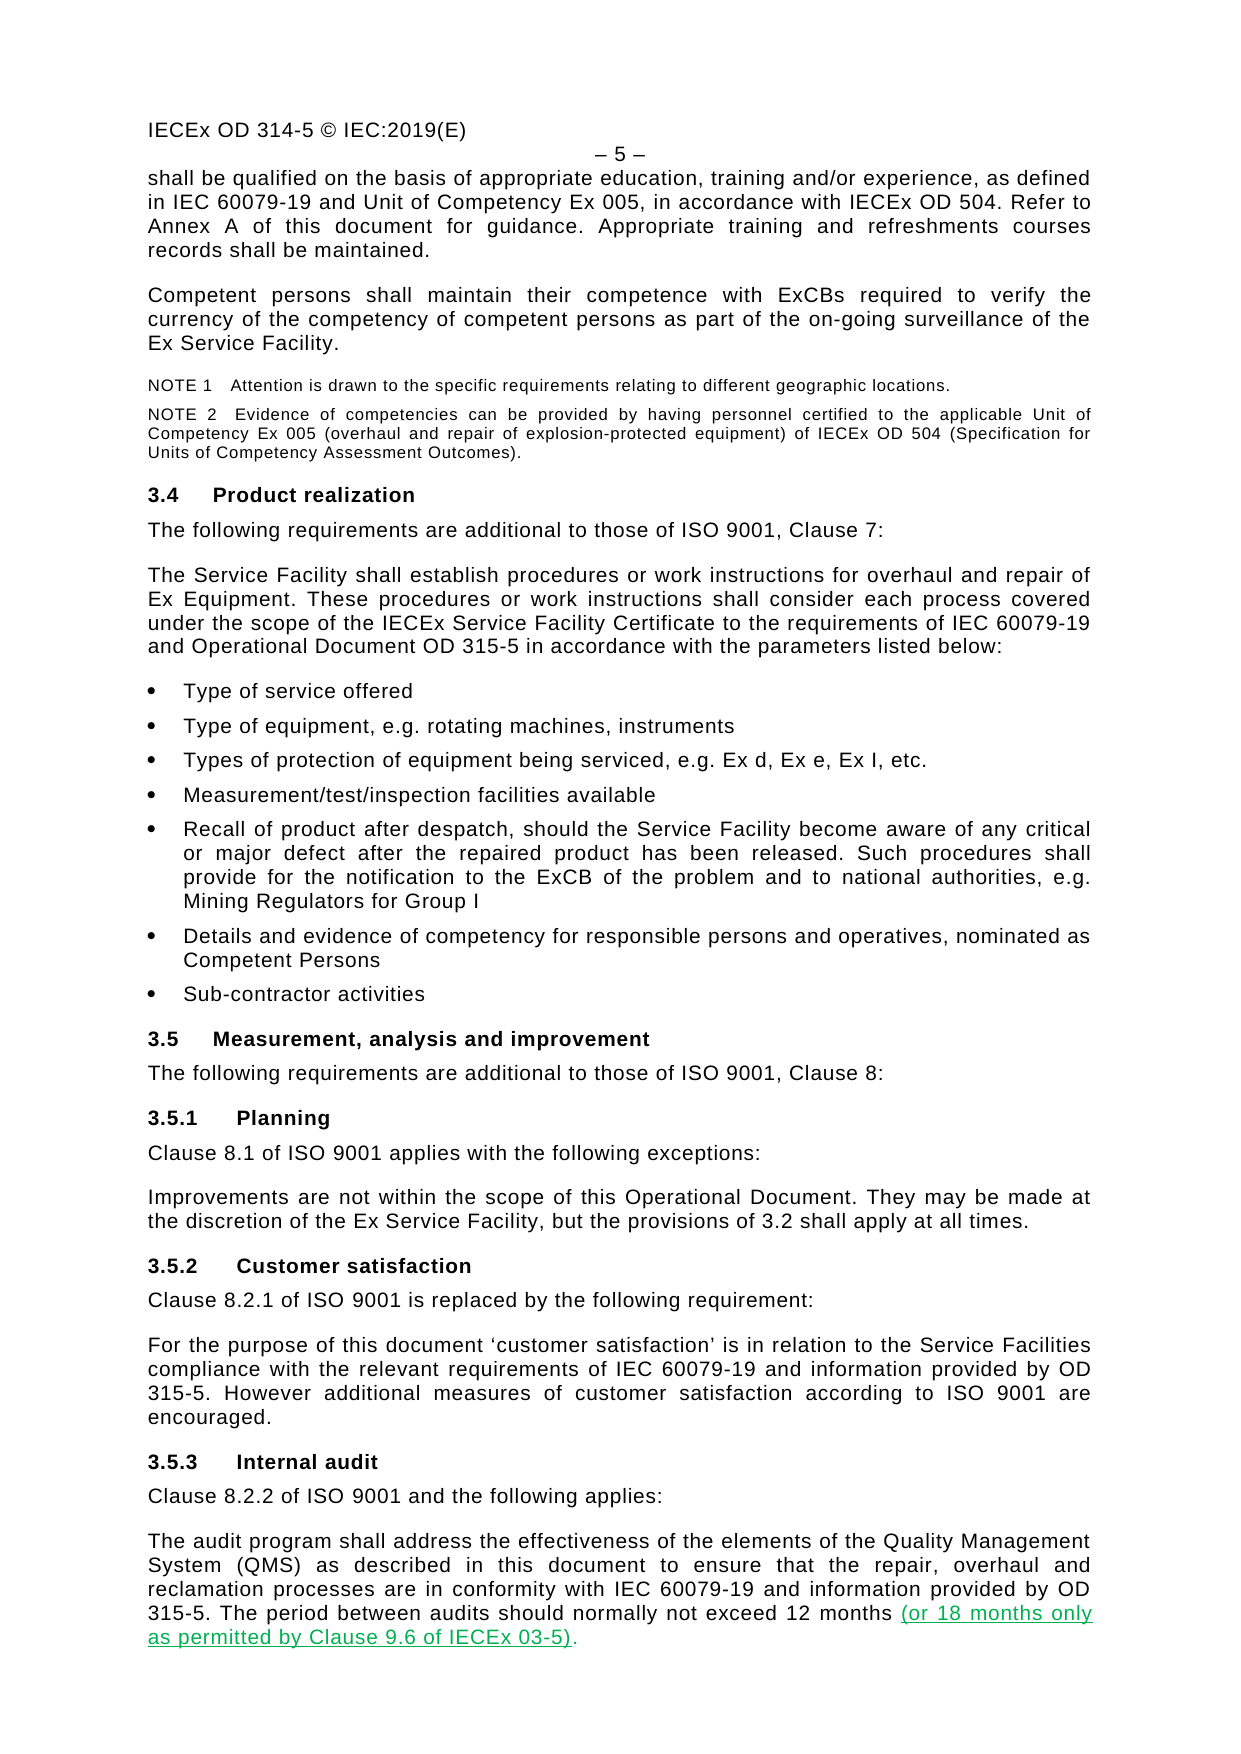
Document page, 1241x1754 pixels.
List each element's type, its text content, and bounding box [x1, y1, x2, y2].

text Competent persons shall maintain their competence with ExCBs required to verify the currency of the competency of competent persons as part of the on-going surveillance of the Ex Service Facility. [148, 283, 1092, 354]
list Sub-contractor activities [148, 982, 1092, 1006]
subtitle Product realization [148, 483, 1092, 507]
text Clause 8.2.2 of ISO 9001 and the following applies: [148, 1484, 1092, 1508]
text The Service Facility shall establish procedures or work instructions for overhaul and repair of Ex Equipment. These procedures or work instructions shall consider each process covered under the scope of the IECEx Service Facility Certificate to the requirements of IEC 60079-19 and Operational Document OD 315- accordance with the parameters listed below: [148, 562, 1092, 658]
subtitle Planning [148, 1106, 1092, 1130]
list Type of service offered [148, 679, 1092, 703]
text Clause 8.2.1 of ISO 9001 is replaced by the following requirement: [148, 1288, 1092, 1312]
subtitle Internal audit [148, 1450, 1092, 1474]
text The following requirements are additional to those of ISO 9001, Clause 8: [148, 1061, 1092, 1085]
list Details and evidence of competency for responsible persons and operatives, nominated as Competent Persons [148, 923, 1092, 971]
text The following requirements are additional to those of ISO 9001, Clause 7: [148, 518, 1092, 542]
text Clause 8.1 of ISO 9001 applies with the following exceptions: [148, 1140, 1092, 1164]
list Measurement/test/inspection facilities available [148, 783, 1092, 807]
text NOTE 1 Attention is drawn to the specific requirements relating to different geographic locations. [148, 375, 1092, 394]
subtitle Customer satisfaction [148, 1254, 1092, 1278]
list Types of protection of equipment being serviced, e.g. Ex d, Ex e, Ex I, etc. [148, 748, 1092, 772]
text For the purpose of this document ‘customer satisfaction’ is in relation to the Service Facilities compliance with the relevant requirements of IEC 60079-19 and information provided by OD 315-5. However additional measures of customer satisfaction according to ISO 9001 are encouraged. [148, 1333, 1092, 1429]
text Improvements are not within the scope of this Operational Document. They may be made at the discretion of the Ex Service Facility, but the provisions of 3.2 shall apply at all times. [148, 1185, 1092, 1233]
text The audit program shall address the effectiveness of the elements of the Quality Management System (QMS) as described in this document to ensure that the repair, overhaul and reclamation processes are in conformity with IEC 60079-19 and information provided by OD 315-5. The period between audits should normally not exceed 12 months (or 18 months only as permitted by Clause 9.6 of IECEx 03-5). [148, 1529, 1092, 1649]
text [148, 166, 1092, 262]
list Type of equipment, e.g. rotating machines, instruments [148, 714, 1092, 738]
subtitle Measurement, analysis and improvement [148, 1027, 1092, 1051]
list Recall of product after despatch, should the Service Facility become aware of any critical or major defect after the repaired product has been released. Such procedures shall provide for the notification to the ExCB of the problem and to national authorities, e.g. Mining Regulators for Group I [148, 817, 1092, 913]
text NOTE 2 Evidence of competencies can be provided by having personnel certified to the applicable Unit of Competency Ex 005 (overhaul and repair of explosion-protected equipment) of IECEx OD 504 (Specification for Units of Competency Assessment Outcomes). [148, 405, 1092, 462]
